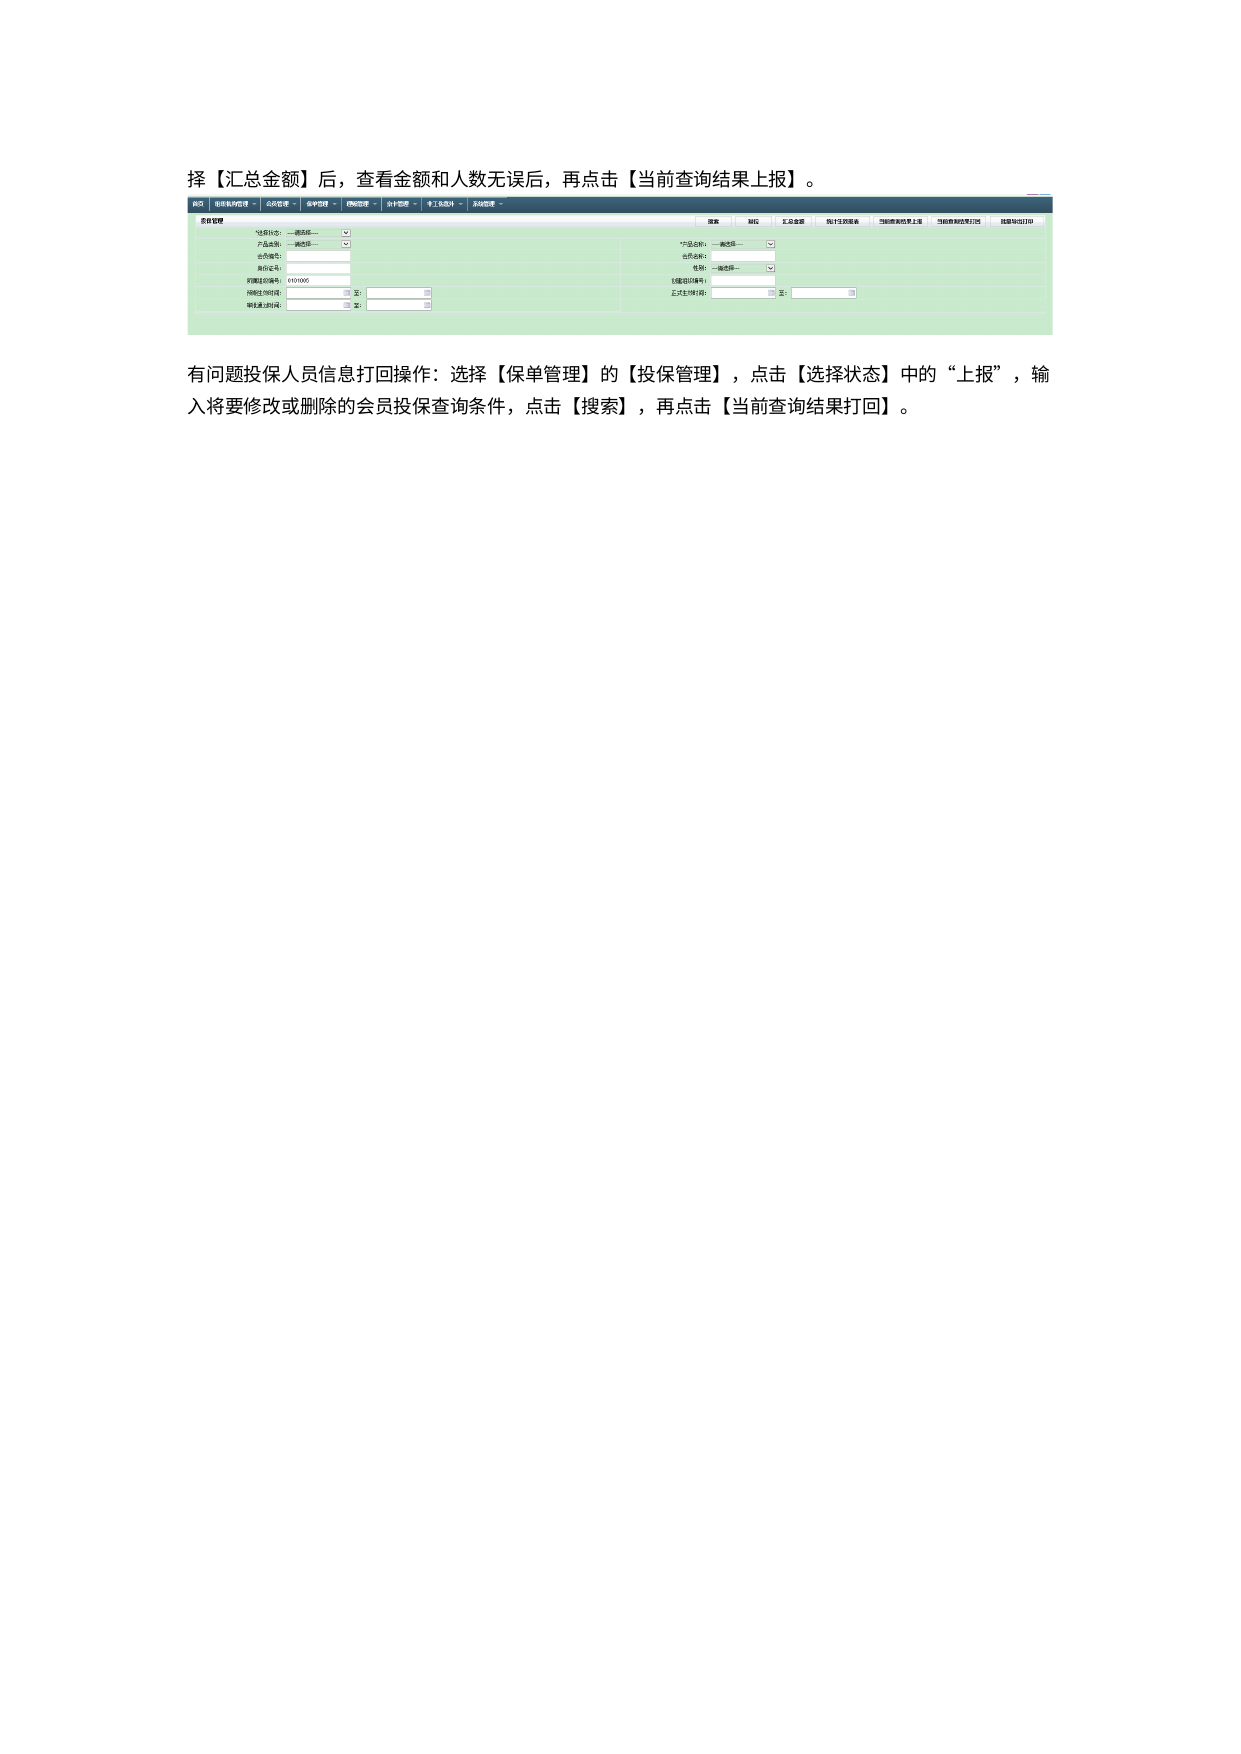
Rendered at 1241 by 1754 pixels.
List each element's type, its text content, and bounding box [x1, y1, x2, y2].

text 有问题投保人员信息打回操作：选择【保单管理】的【投保管理】，点击【选择状态】中的“上报”，输入将要修改或删除的会员投保查询条件，点击【搜索】，再点击【当前查询结果打回】。 [187, 357, 1053, 422]
picture [187, 194, 1053, 335]
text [187, 162, 1053, 194]
